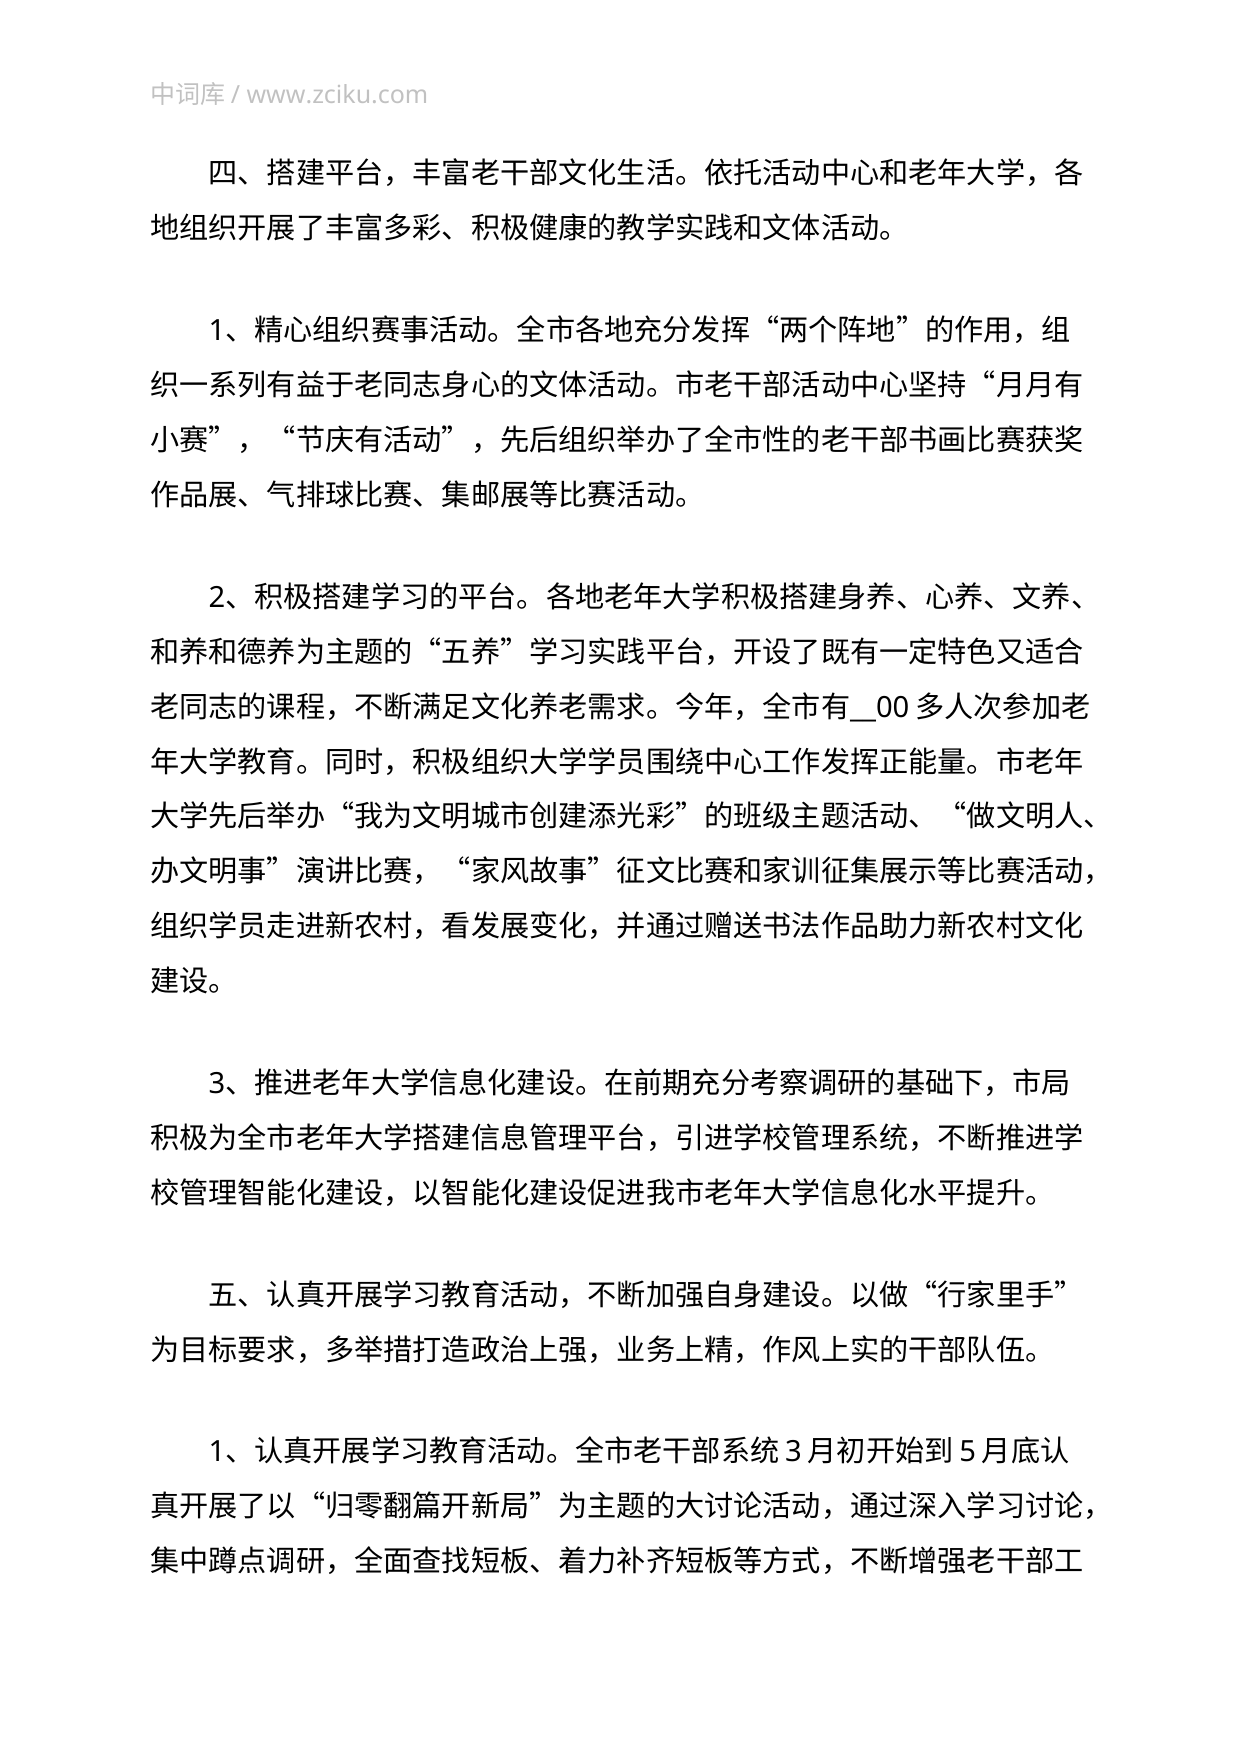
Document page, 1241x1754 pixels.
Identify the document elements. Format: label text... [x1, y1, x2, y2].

text 五、认真开展学习教育活动，不断加强自身建设。以做“行家里手”为目标要求，多举措打造政治上强，业务上精，作风上实的干部队伍。 [150, 1271, 1090, 1368]
text 1、精心组织赛事活动。全市各地充分发挥“两个阵地”的作用，组织一系列有益于老同志身心的文体活动。市老干部活动中心坚持“月月有小赛”，“节庆有活动”，先后组织举办了全市性的老干部书画比赛获奖作品展、气排球比赛、集邮展等比赛活动。 [150, 307, 1090, 514]
text 3、推进老年大学信息化建设。在前期充分考察调研的基础下，市局积极为全市老年大学搭建信息管理平台，引进学校管理系统，不断推进学校管理智能化建设，以智能化建设促进我市老年大学信息化水平提升。 [150, 1059, 1090, 1212]
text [150, 1428, 1090, 1580]
text 四、搭建平台，丰富老干部文化生活。依托活动中心和老年大学，各地组织开展了丰富多彩、积极健康的教学实践和文体活动。 [150, 150, 1090, 247]
text 2、积极搭建学习的平台。各地老年大学积极搭建身养、心养、文养、和养和德养为主题的“五养”学习实践平台，开设了既有一定特色又适合老同志的课程，不断满足文化养老需求。今年，全市有__00多人次参加老年大学教育。同时，积极组织大学学员围绕中心工作发挥正能量。市老年大学先后举办“我为文明城市创建添光彩”的班级主题活动、“做文明人、办文明事”演讲比赛，“家风故事”征文比赛和家训征集展示等比赛活动，组织学员走进新农村，看发展变化，并通过赠送书法作品助力新农村文化建设。 [150, 573, 1090, 1000]
